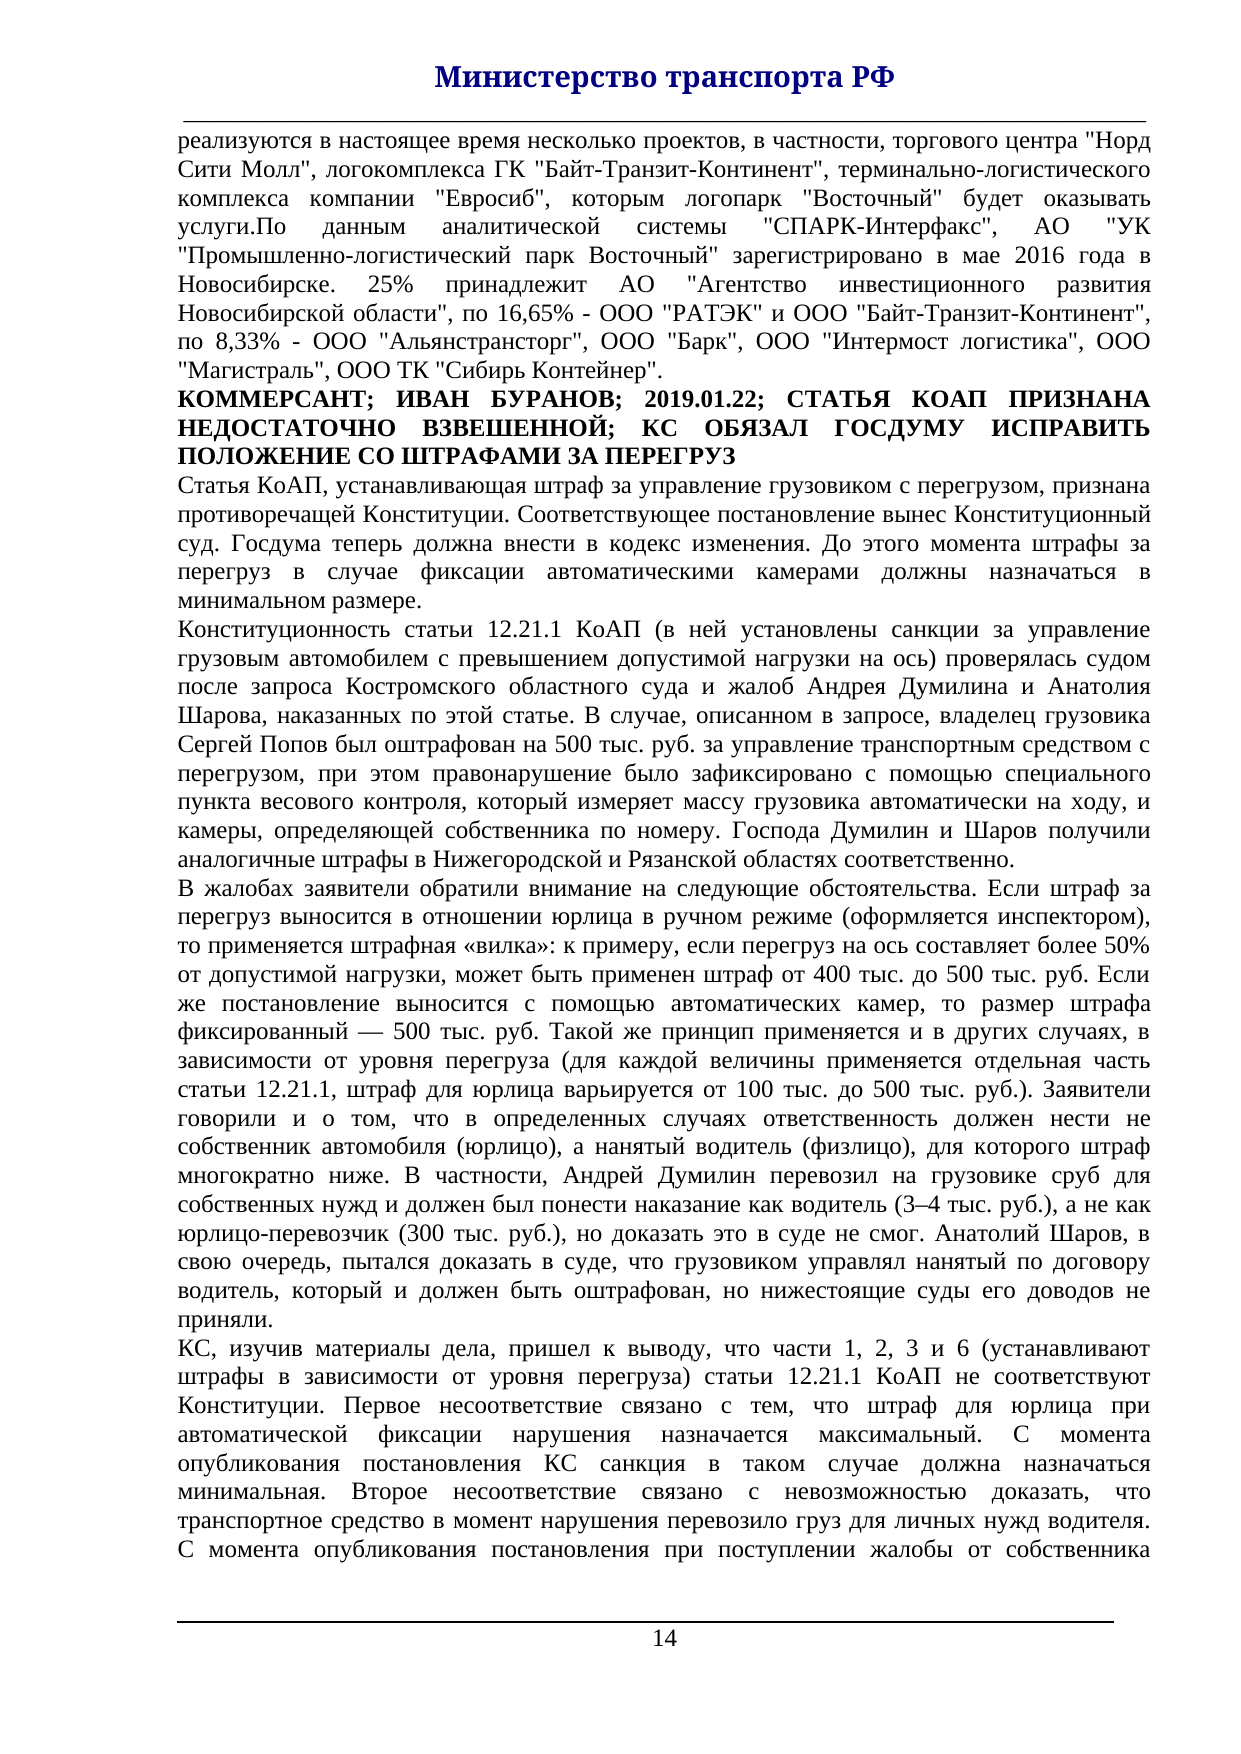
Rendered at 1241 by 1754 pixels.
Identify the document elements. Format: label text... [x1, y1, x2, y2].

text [177, 1333, 1152, 1563]
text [177, 125, 1152, 384]
text Статья КоАП, устанавливающая штраф за управление грузовиком с перегрузом, признана противоречащей Конституции. Соответствующее постановление вынес Конституционный суд. Госдума теперь должна внести в кодекс изменения. До этого момента штрафы за перегруз в случае фиксации автоматическими камерами должны назначаться в минимальном размере. [177, 470, 1152, 614]
subtitle КОММЕРСАНТ; ИВАН БУРАНОВ; 2019.01.22; СТАТЬЯ КОАП ПРИЗНАНА НЕДОСТАТОЧНО ВЗВЕШЕННОЙ; КС ОБЯЗАЛ ГОСДУМУ ИСПРАВИТЬ ПОЛОЖЕНИЕ СО ШТРАФАМИ ЗА ПЕРЕГРУЗ [177, 384, 1152, 470]
text Конституционность статьи 12.21.1 КоАП (в ней установлены санкции за управление грузовым автомобилем с превышением допустимой нагрузки на ось) проверялась судом после запроса Костромского областного суда и жалоб Андрея Думилина и Анатолия Шарова, наказанных по этой статье. В случае, описанном в запросе, владелец грузовика Сергей Попов был оштрафован на 500 тыс. руб. за управление транспортным средством с перегрузом, при этом правонарушение было зафиксировано с помощью специального пункта весового контроля, который измеряет массу грузовика автоматически на ходу, и камеры, определяющей собственника по номеру. Господа Думилин и Шаров получили аналогичные штрафы в Нижегородской и Рязанской областях соответственно. [177, 614, 1152, 873]
text В жалобах заявители обратили внимание на следующие обстоятельства. Если штраф за перегруз выносится в отношении юрлица в ручном режиме (оформляется инспектором), то применяется штрафная «вилка»: к примеру, если перегруз на ось составляет более 50% от допустимой нагрузки, может быть применен штраф от 400 тыс. до 500 тыс. руб. Если же постановление выносится с помощью автоматических камер, то размер штрафа фиксированный — 500 тыс. руб. Такой же принцип применяется и в других случаях, в зависимости от уровня перегруза (для каждой величины применяется отдельная часть статьи 12.21.1, штраф для юрлица варьируется от 100 тыс. до 500 тыс. руб.). Заявители говорили и о том, что в определенных случаях ответственность должен нести не собственник автомобиля (юрлицо), а нанятый водитель (физлицо), для которого штраф многократно ниже. В частности, Андрей Думилин перевозил на грузовике сруб для собственных нужд и должен был понести наказание как водитель (3–4 тыс. руб.), а не как юрлицо-перевозчик (300 тыс. руб.), но доказать это в суде не смог. Анатолий Шаров, в свою очередь, пытался доказать в суде, что грузовиком управлял нанятый по договору водитель, который и должен быть оштрафован, но нижестоящие суды его доводов не приняли. [177, 873, 1152, 1333]
